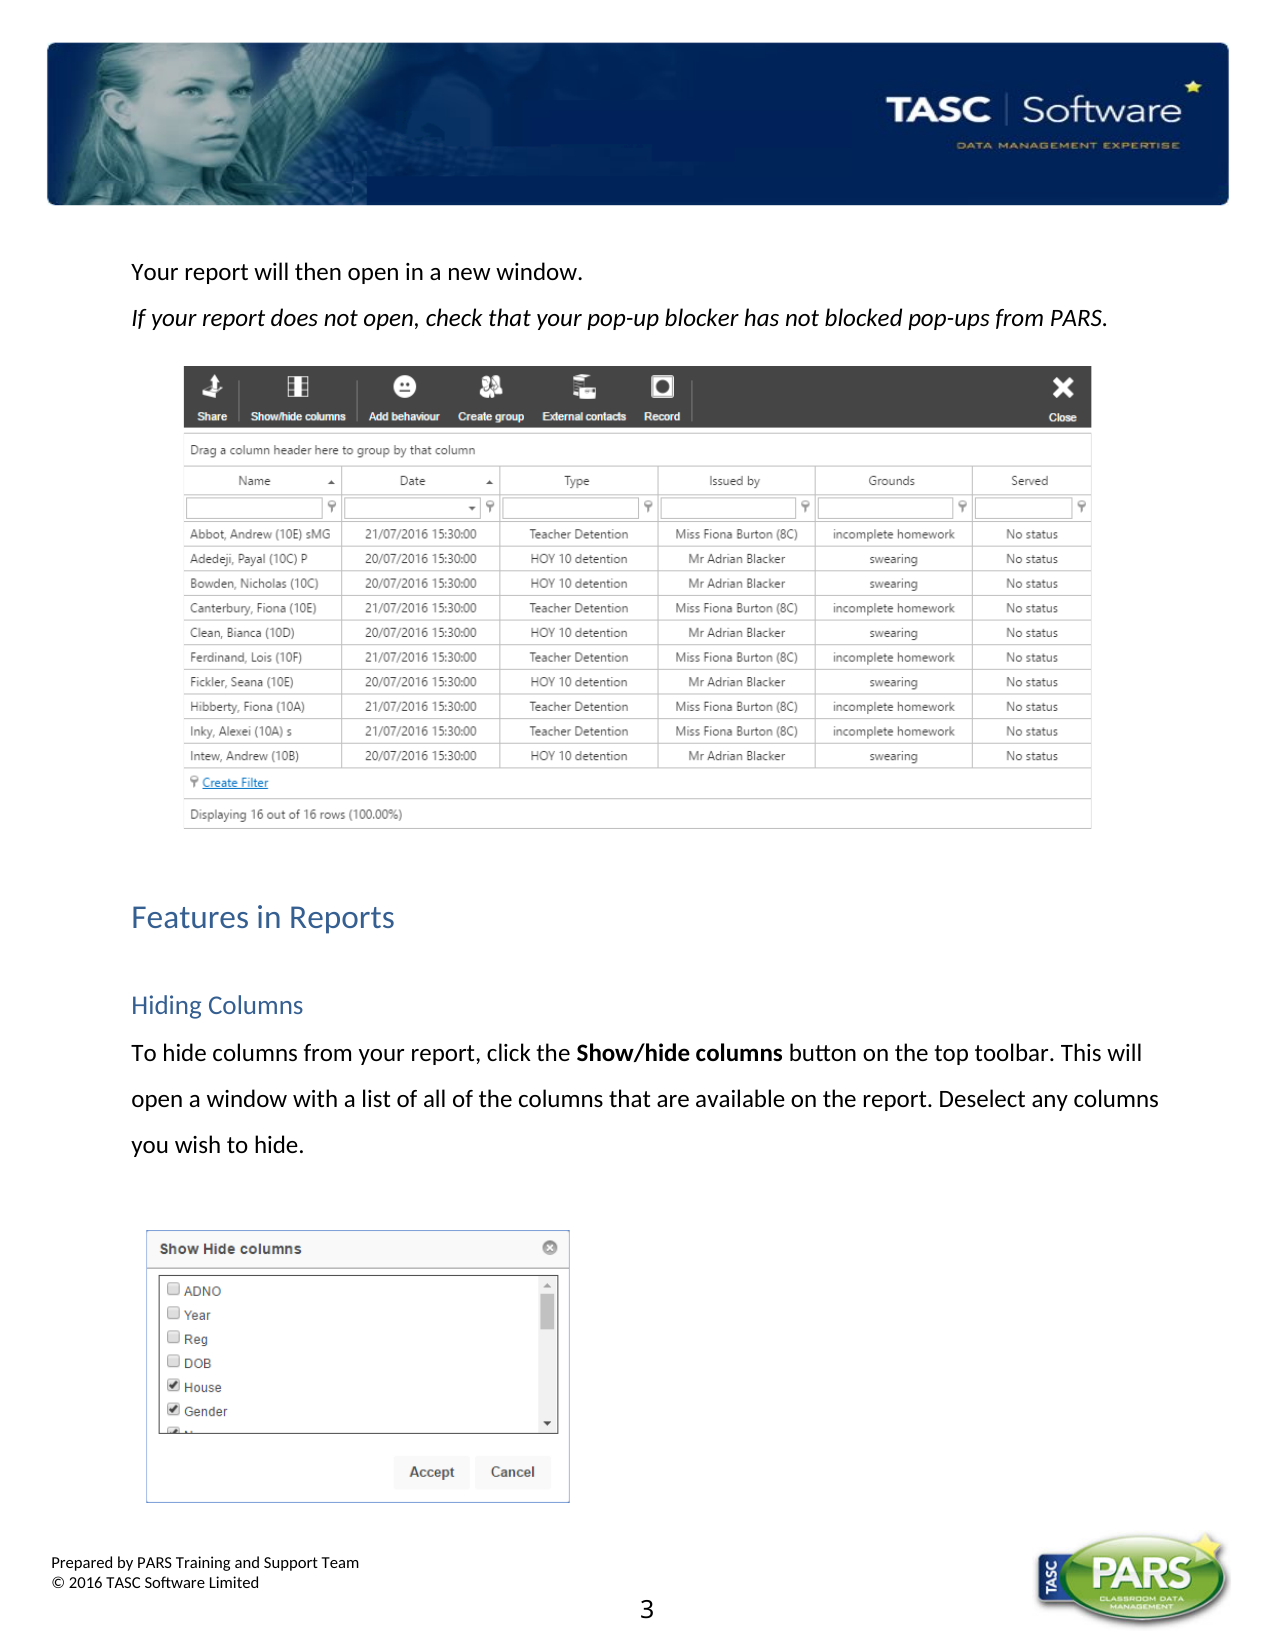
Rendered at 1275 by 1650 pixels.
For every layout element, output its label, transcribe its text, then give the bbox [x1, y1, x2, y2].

text To hide columns from your report, click the Show/hide columns button on the top toolbar. This will open a window with a list of all of the columns that are available on the report. Deselect any columns you wish to hide. [131, 1037, 1162, 1159]
subtitle Hiding Columns [131, 988, 1162, 1021]
picture [1031, 1530, 1232, 1630]
text If your report does not open, check that your pop-up blocker has not blocked pop-ups from PARS. [131, 302, 1162, 333]
picture [183, 366, 1092, 829]
picture [146, 1230, 570, 1503]
subtitle Features in Reports [131, 897, 1162, 937]
text Your report will then open in a new window. [131, 256, 1162, 287]
picture [37, 37, 1238, 211]
